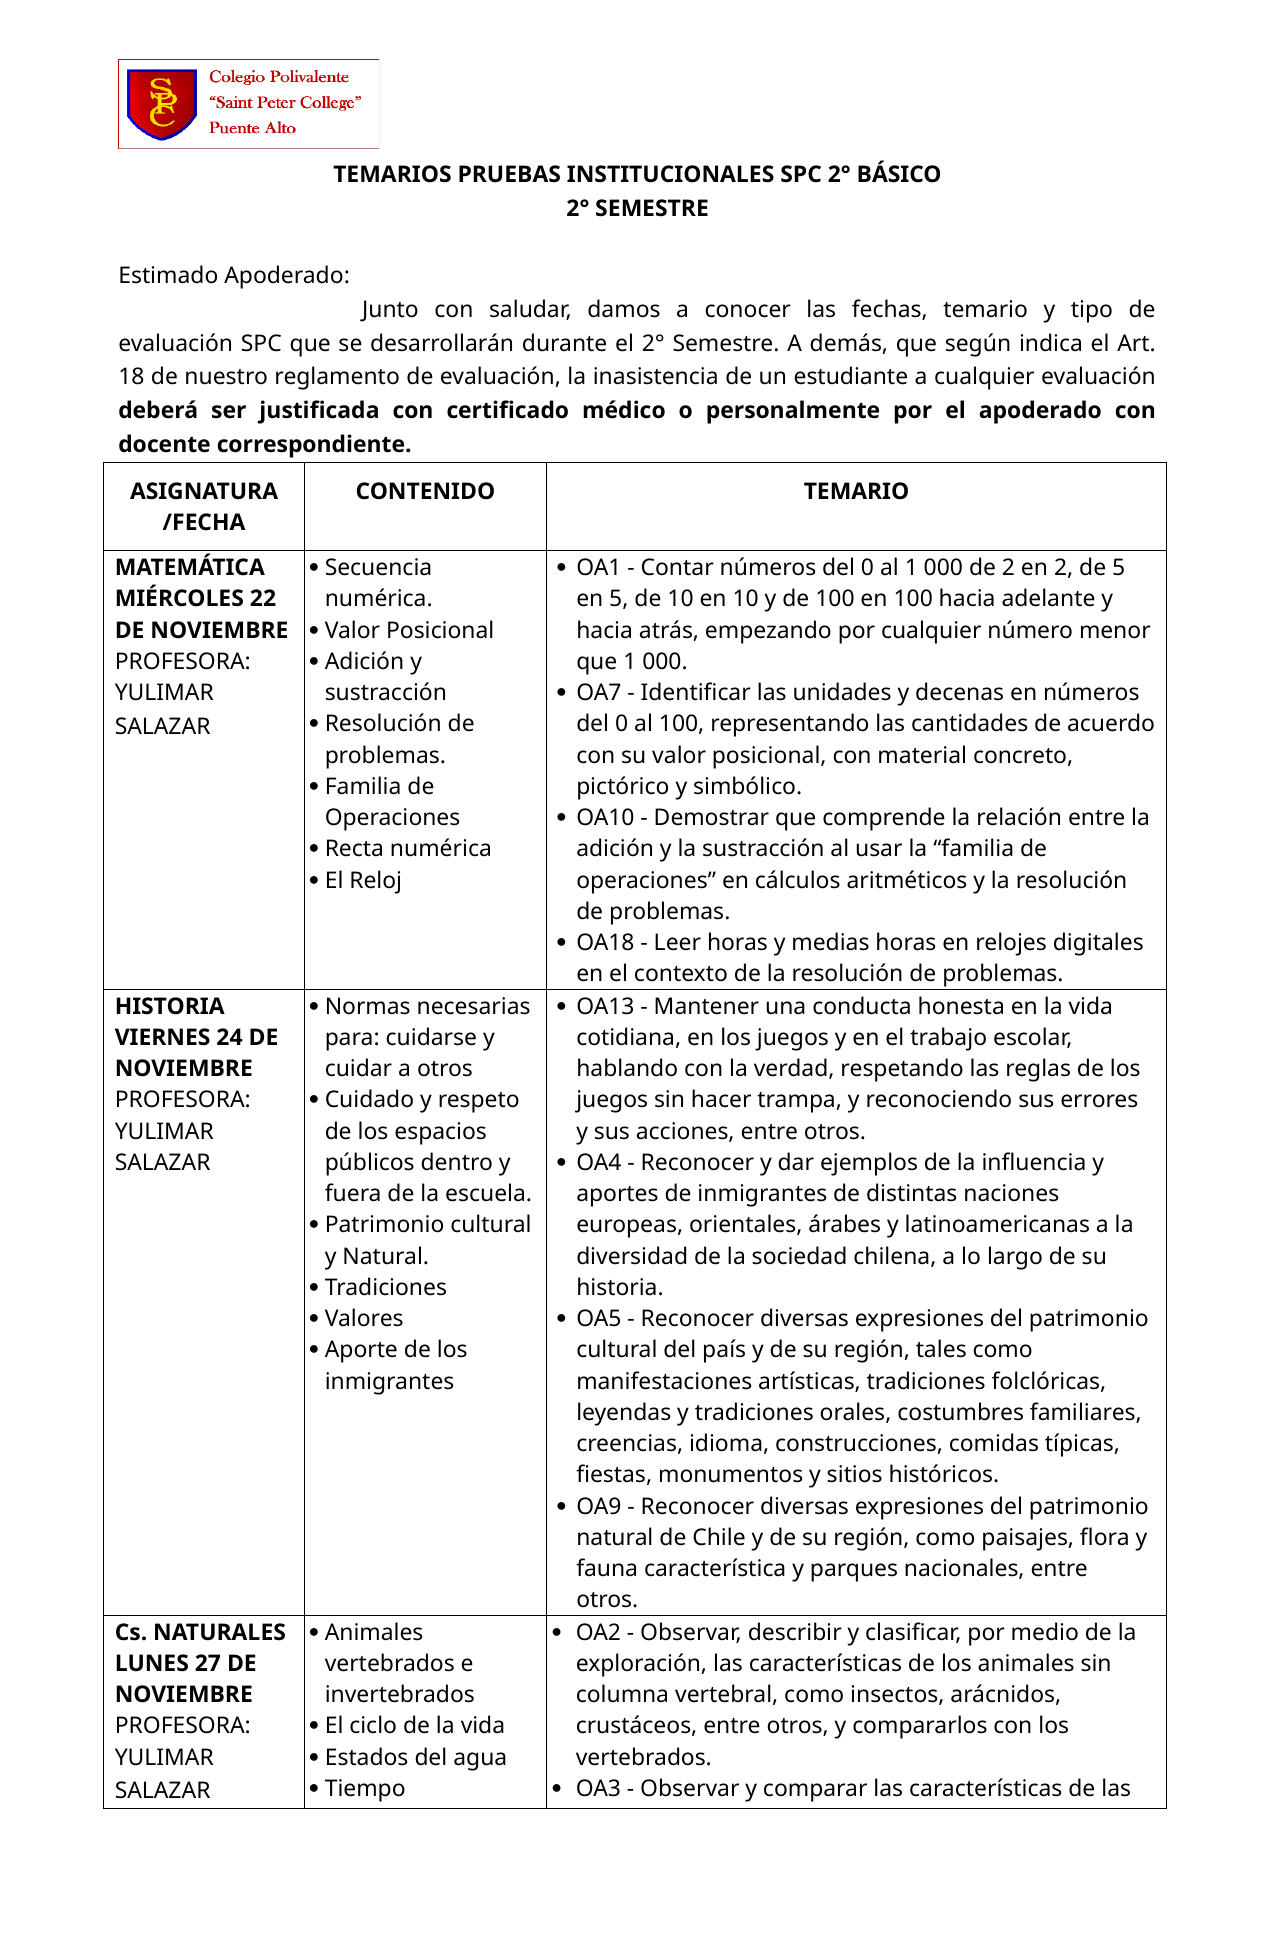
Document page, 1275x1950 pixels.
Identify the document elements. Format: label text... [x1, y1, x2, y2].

picture [118, 59, 380, 149]
text Junto con saludar, damos a conocer las fechas, temario y tipo de evaluación SPC que se desarrollarán durante el 2° Semestre. A demás, que según indica el Art. 18 de nuestro reglamento de evaluación, la inasistencia de un estudiante a cualquier evaluación deberá ser justificada con certificado médico o personalmente por el apoderado con docente correspondiente. [118, 293, 1157, 459]
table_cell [547, 1616, 1166, 1808]
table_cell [104, 1616, 304, 1808]
table_cell Secuencia numérica. Valor Posicional Adición y sustracción Resolución de problemas. Familia de Operaciones Recta numérica El Reloj [305, 551, 546, 989]
table_cell MATEMÁTICA MIÉRCOLES 22 DE NOVIEMBRE PROFESORA: YULIMAR SALAZAR [104, 551, 304, 989]
table_cell OA1 - Contar números del 0 al 1 000 de 2 en 2, de 5 en 5, de 10 en 10 y de 100 en 100 hacia adelante y hacia atrás, empezando por cualquier número menor que 1 000. OA7 - Identificar las unidades y decenas en números del 0 al 100, representando las cantidades de acuerdo con su valor posicional, con material concreto, pictórico y simbólico. OA10 - Demostrar que comprende la relación entre la adición y la sustracción al usar la “familia de operaciones” en cálculos aritméticos y la resolución de problemas. OA18 - Leer horas y medias horas en relojes digitales en el contexto de la resolución de problemas. [547, 551, 1166, 989]
table_header ASIGNATURA /FECHA [104, 463, 304, 550]
text Estimado Apoderado: [118, 259, 1157, 290]
text 2° SEMESTRE [118, 192, 1157, 223]
table_cell Normas necesarias para: cuidarse y cuidar a otros Cuidado y respeto de los espacios públicos dentro y fuera de la escuela. Patrimonio cultural y Natural. Tradiciones Valores Aporte de los inmigrantes [305, 990, 546, 1615]
table_header CONTENIDO [305, 463, 546, 550]
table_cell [305, 1616, 546, 1808]
table_header TEMARIO [547, 463, 1166, 550]
text TEMARIOS PRUEBAS INSTITUCIONALES SPC 2° BÁSICO [118, 158, 1157, 189]
table_cell OA13 - Mantener una conducta honesta en la vida cotidiana, en los juegos y en el trabajo escolar, hablando con la verdad, respetando las reglas de los juegos sin hacer trampa, y reconociendo sus errores y sus acciones, entre otros. OA4 - Reconocer y dar ejemplos de la influencia y aportes de inmigrantes de distintas naciones europeas, orientales, árabes y latinoamericanas a la diversidad de la sociedad chilena, a lo largo de su historia. OA5 - Reconocer diversas expresiones del patrimonio cultural del país y de su región, tales como manifestaciones artísticas, tradiciones folclóricas, leyendas y tradiciones orales, costumbres familiares, creencias, idioma, construcciones, comidas típicas, fiestas, monumentos y sitios históricos. OA9 - Reconocer diversas expresiones del patrimonio natural de Chile y de su región, como paisajes, flora y fauna característica y parques nacionales, entre otros. [547, 990, 1166, 1615]
table_cell HISTORIA VIERNES 24 DE NOVIEMBRE PROFESORA: YULIMAR SALAZAR [104, 990, 304, 1615]
